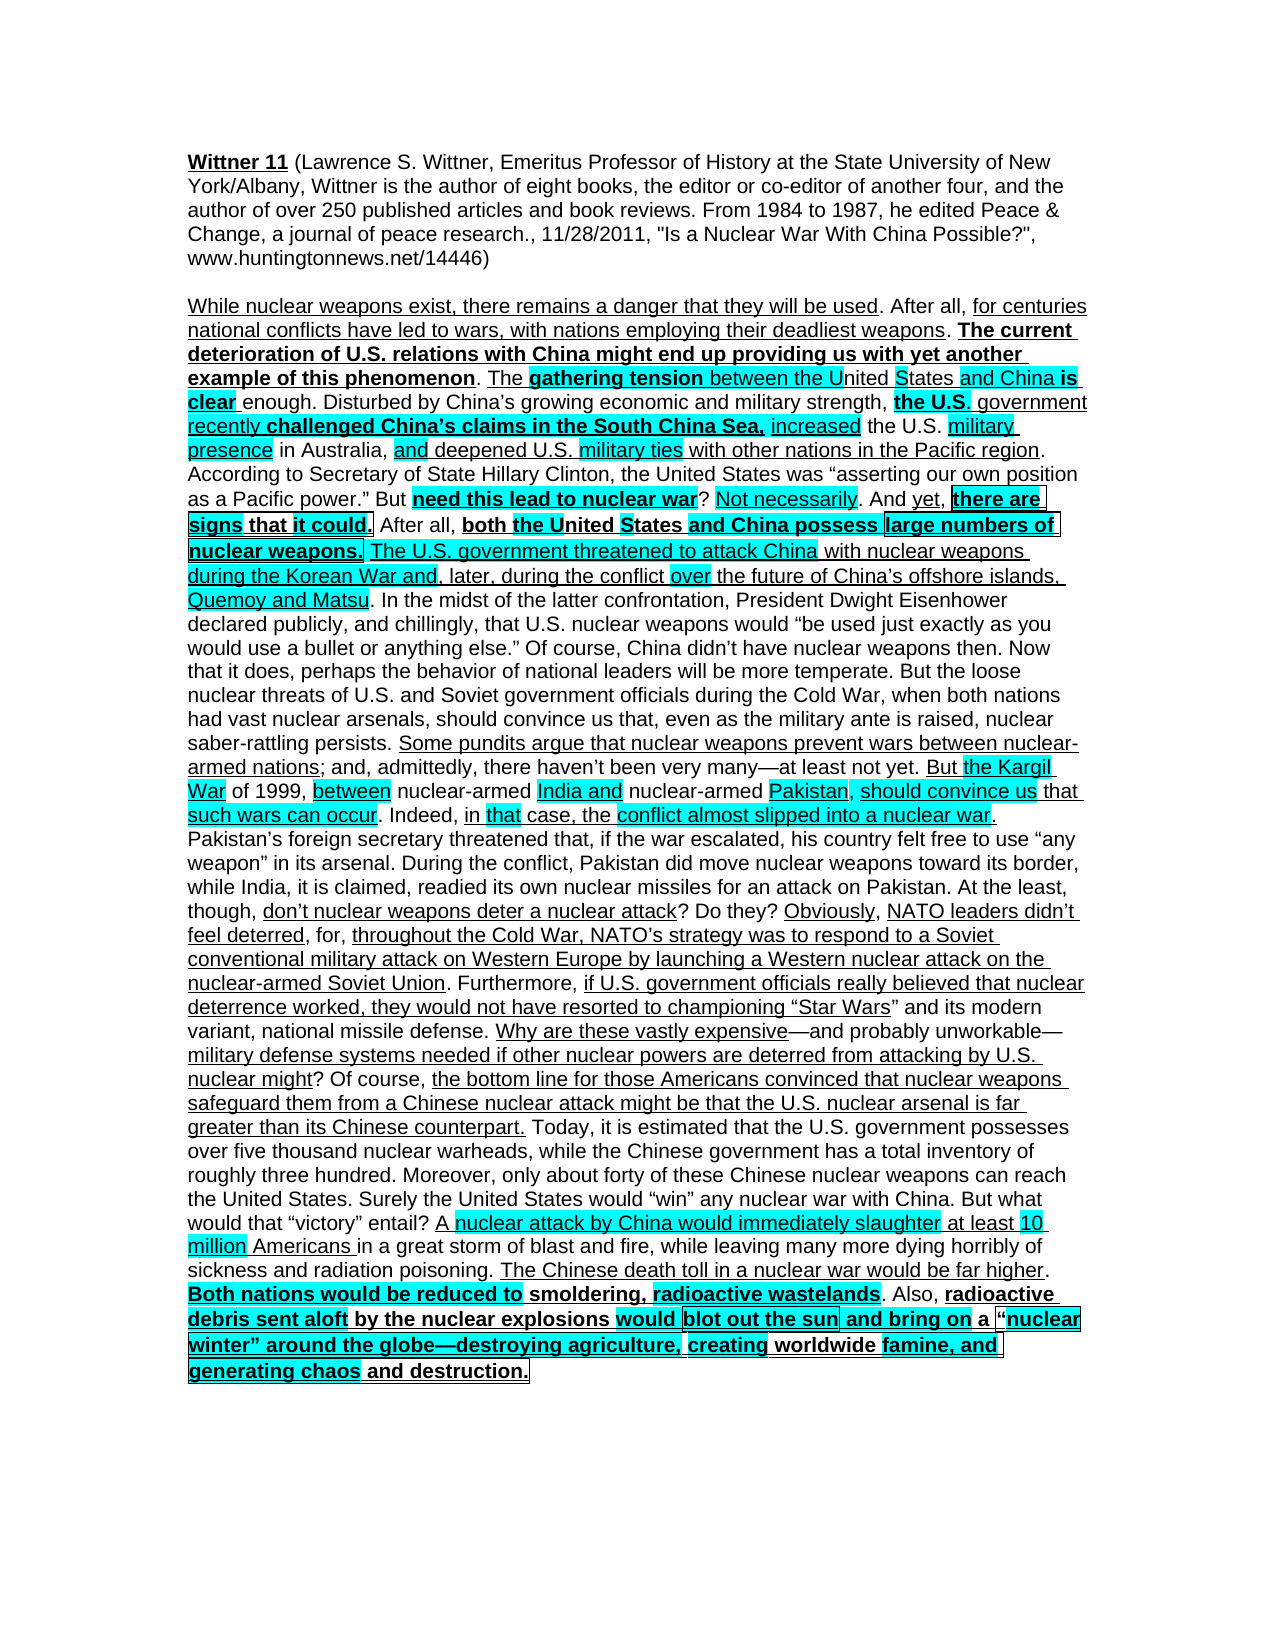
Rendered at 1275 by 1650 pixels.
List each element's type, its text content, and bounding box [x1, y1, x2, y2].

text Wittner 11 (Lawrence S. Wittner, Emeritus Professor of History at the State University of New York/Albany, Wittner is the author of eight books, the editor or co-editor of another four, and the author of over 250 published articles and book reviews. From 1984 to 1987, he edited Peace & Change, a journal of peace research., 11/28/2011, "Is a Nuclear War With China Possible?", www.huntingtonnews.net/14446) [187, 150, 1087, 270]
text While nuclear weapons exist, there remains a danger that they will be used. After all, for centuries national conflicts have led to wars, with nations employing their deadliest weapons. The current deterioration of U.S. relations with China might end up providing us with yet another example of this phenomenon. The gathering tension between the United States and China is clear enough. Disturbed by China’s growing economic and military strength, the U.S. government recently challenged China’s claims in the South China Sea, increased the U.S. military presence in Australia, and deepened U.S. military ties with other nations in the Pacific region. According to Secretary of State Hillary Clinton, the United States was “asserting our own position as a Pacific power.” But need this lead to nuclear war? Not necessarily. And yet, there are signs that it could. After all, both the United States and China possess large numbers of nuclear weapons. The U.S. government threatened to attack China with nuclear weapons during the Korean War and, later, during the conflict over the future of China’s offshore islands, Quemoy and Matsu. In the midst of the latter confrontation, President Dwight Eisenhower declared publicly, and chillingly, that U.S. nuclear weapons would “be used just exactly as you would use a bullet or anything else.” Of course, China didn’t have nuclear weapons then. Now that it does, perhaps the behavior of national leaders will be more temperate. But the loose nuclear threats of U.S. and Soviet government officials during the Cold War, when both nations had vast nuclear arsenals, should convince us that, even as the military ante is raised, nuclear saber-rattling persists. Some pundits argue that nuclear weapons prevent wars between nuclear-armed nations; and, admittedly, there haven’t been very many—at least not yet. But the Kargil War of 1999, between nuclear-armed India and nuclear-armed Pakistan, should convince us that such wars can occur. Indeed, in that case, the conflict almost slipped into a nuclear war. Pakistan’s foreign secretary threatened that, if the war escalated, his country felt free to use “any weapon” in its arsenal. During the conflict, Pakistan did move nuclear weapons toward its border, while India, it is claimed, readied its own nuclear missiles for an attack on Pakistan. At the least, though, don’t nuclear weapons deter a nuclear attack? Do they? Obviously, NATO leaders didn’t feel deterred, for, throughout the Cold War, NATO’s strategy was to respond to a Soviet conventional military attack on Western Europe by launching a Western nuclear attack on the nuclear-armed Soviet Union. Furthermore, if U.S. government officials really believed that nuclear deterrence worked, they would not have resorted to championing “Star Wars” and its modern variant, national missile defense. Why are these vastly expensive—and probably unworkable—military defense systems needed if other nuclear powers are deterred from attacking by U.S. nuclear might? Of course, the bottom line for those Americans convinced that nuclear weapons safeguard them from a Chinese nuclear attack might be that the U.S. nuclear arsenal is far greater than its Chinese counterpart. Today, it is estimated that the U.S. government possesses over five thousand nuclear warheads, while the Chinese government has a total inventory of roughly three hundred. Moreover, only about forty of these Chinese nuclear weapons can reach the United States. Surely the United States would “win” any nuclear war with China. But what would that “victory” entail? A nuclear attack by China would immediately slaughter at least 10 million Americans in a great storm of blast and fire, while leaving many more dying horribly of sickness and radiation poisoning. The Chinese death toll in a nuclear war would be far higher. Both nations would be reduced to smoldering, radioactive wastelands. Also, radioactive debris sent aloft by the nuclear explosions would blot out the sun and bring on a “nuclear winter” around the globe—destroying agriculture, creating worldwide famine, and generating chaos and destruction. [187, 294, 1087, 1384]
